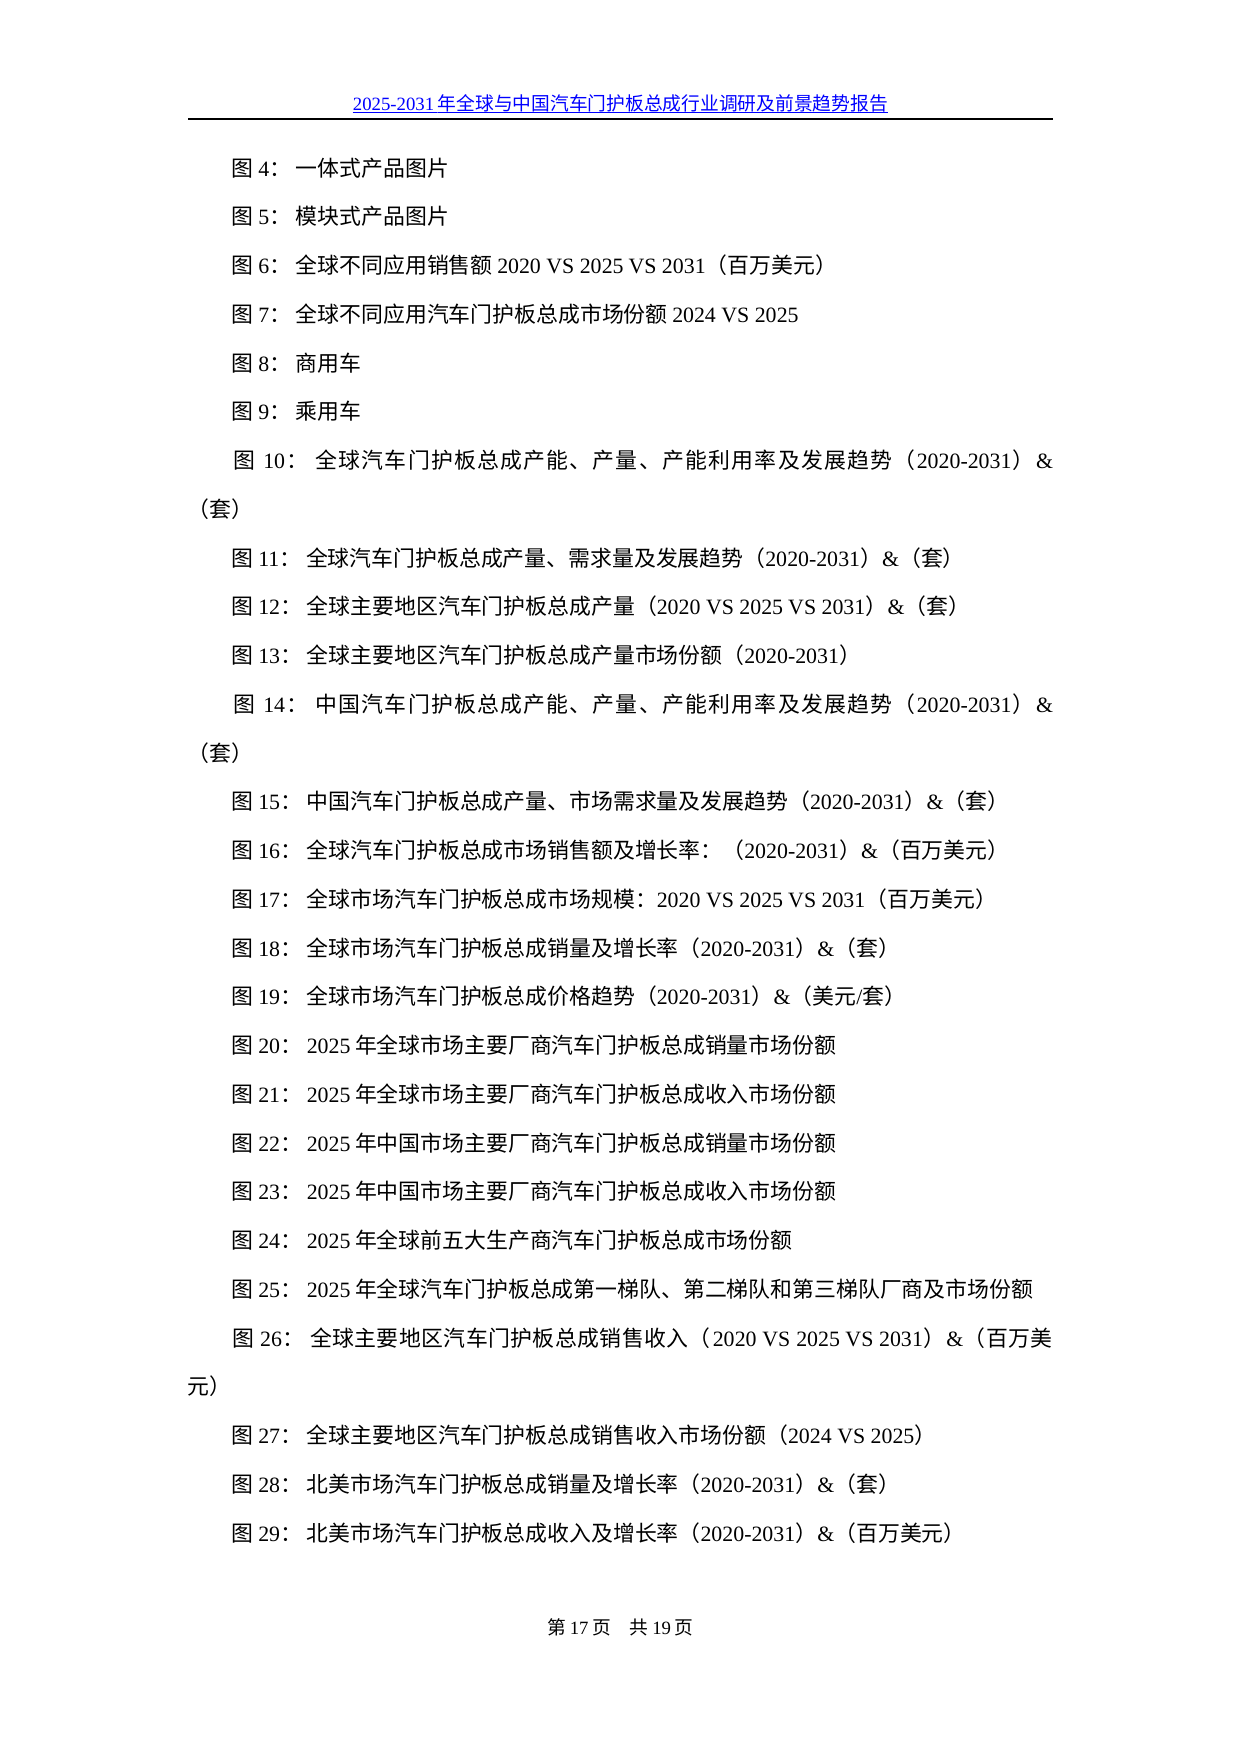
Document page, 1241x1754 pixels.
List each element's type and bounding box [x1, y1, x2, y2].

text [187, 150, 1053, 1548]
